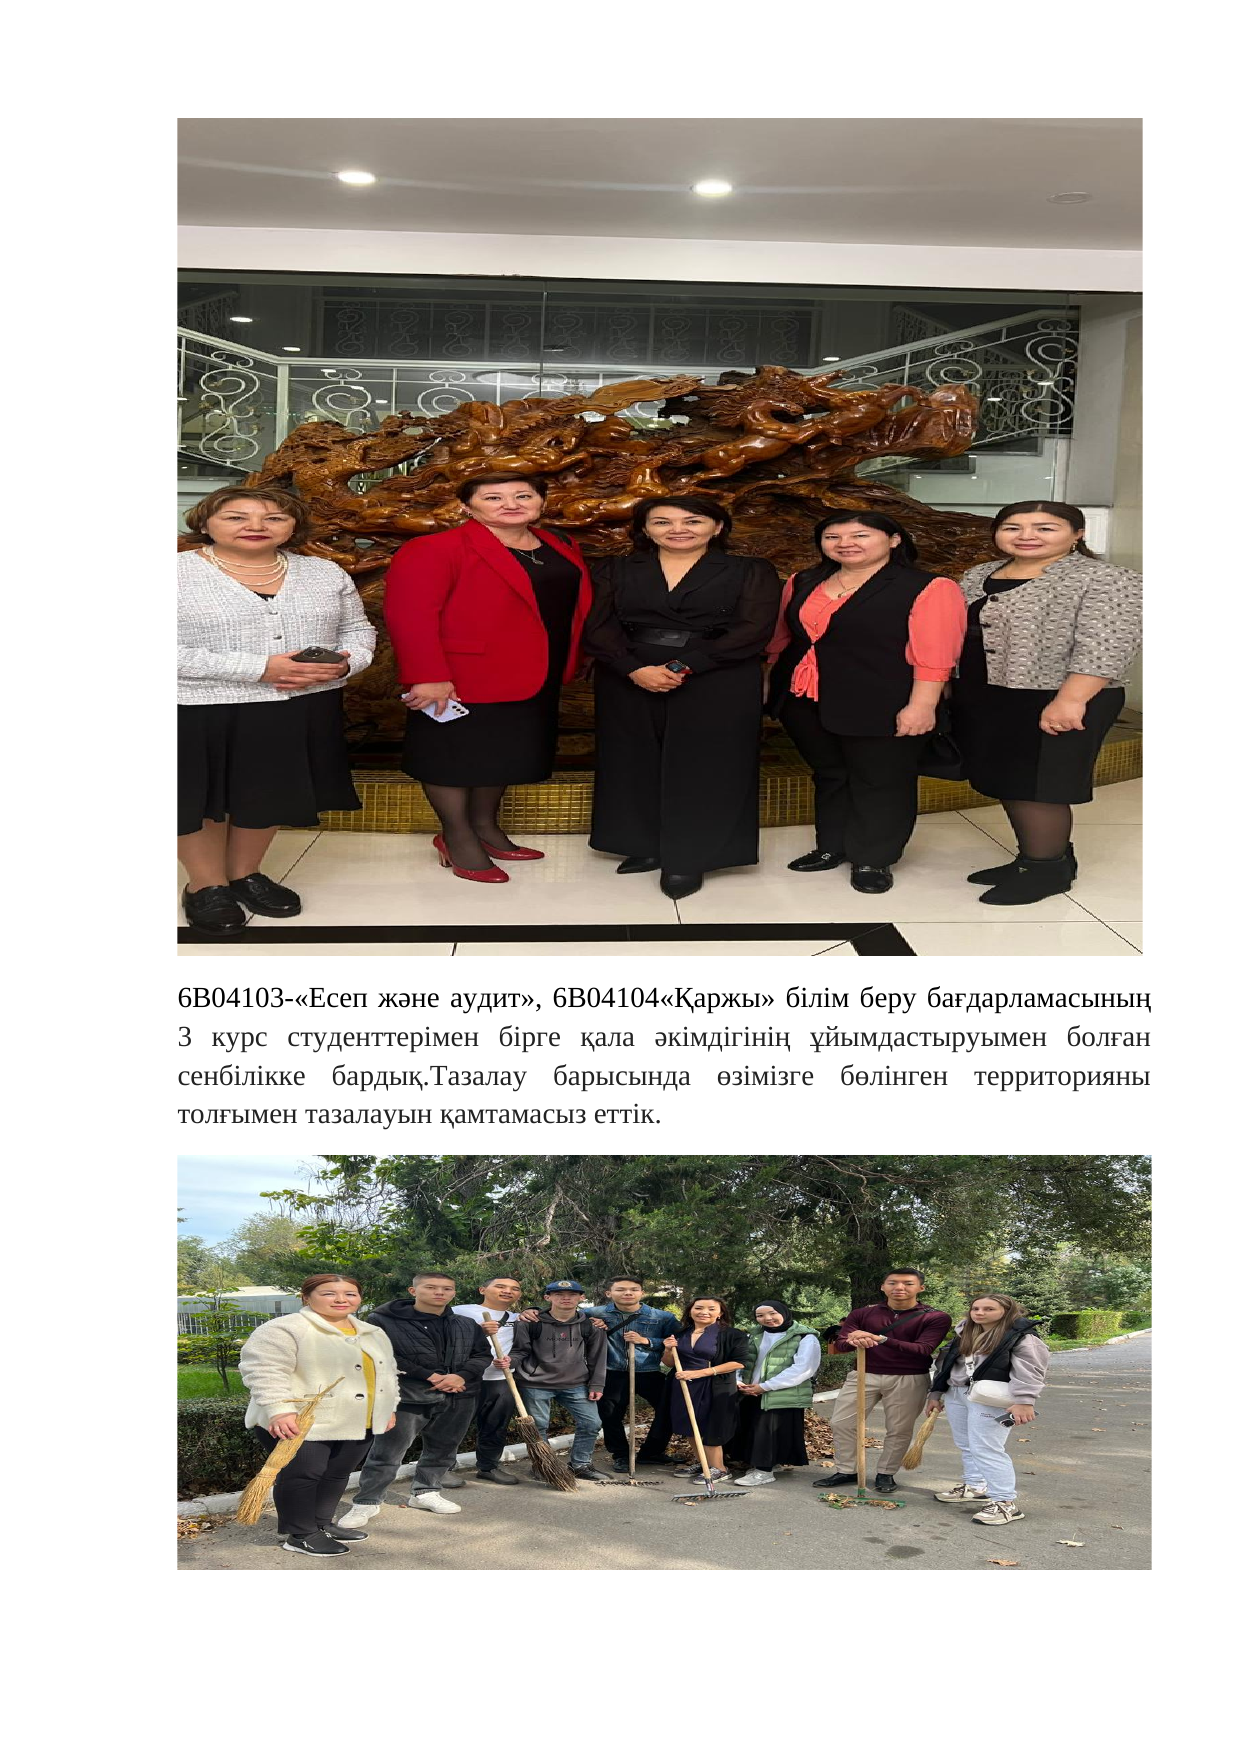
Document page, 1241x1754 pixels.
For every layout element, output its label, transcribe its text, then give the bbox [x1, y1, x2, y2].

picture [177, 118, 1143, 956]
text 6В04103-«Есеп және аудит», 6В04104«Қаржы» білім беру бағдарламасының 3 курс студенттерімен бірге қала әкімдігінің ұйымдастыруымен болған сенбілікке бардық.Тазалау барысында өзімізге бөлінген территорияны толғымен тазалауын қамтамасыз еттік. [177, 981, 1152, 1130]
picture [177, 1155, 1152, 1570]
